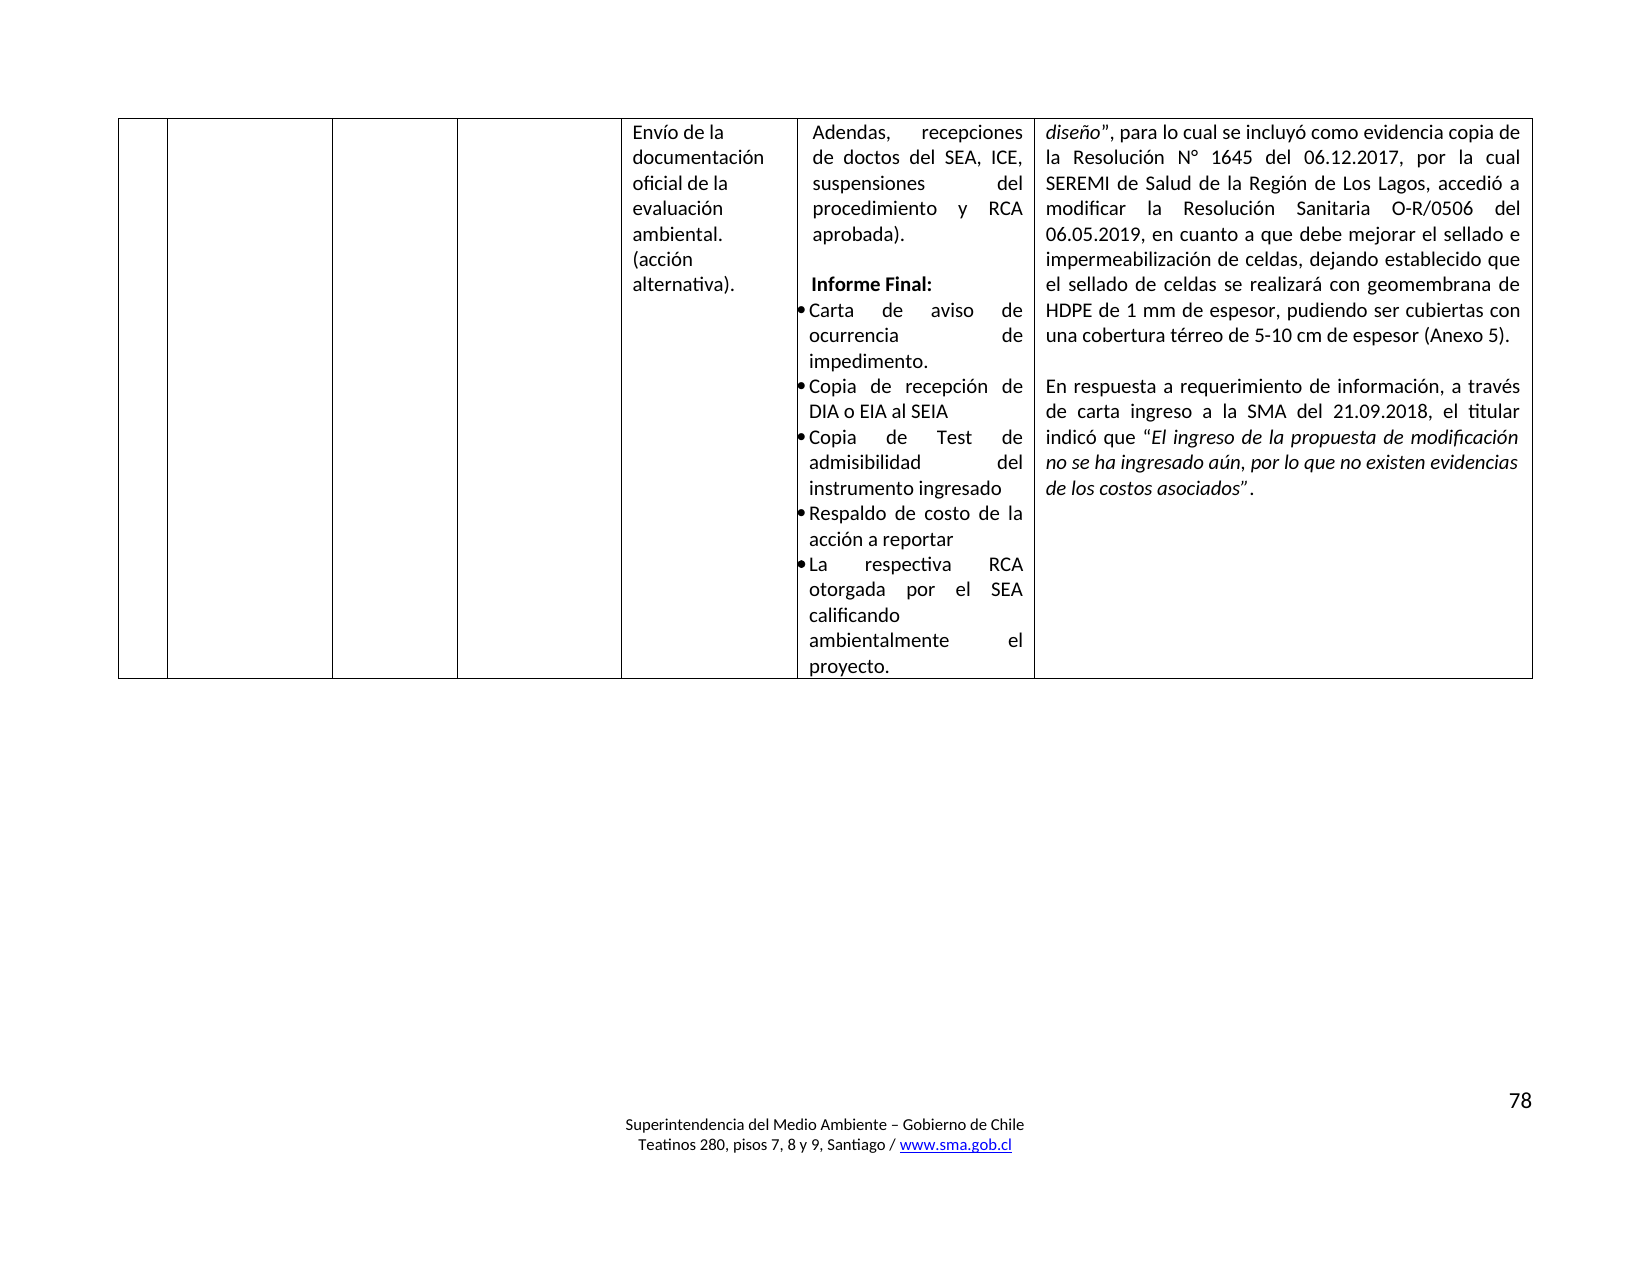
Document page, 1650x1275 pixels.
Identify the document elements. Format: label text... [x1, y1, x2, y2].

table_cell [622, 119, 797, 678]
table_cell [168, 119, 332, 678]
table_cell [333, 119, 457, 678]
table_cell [458, 119, 621, 678]
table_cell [798, 119, 1034, 678]
table_cell 31 [119, 119, 167, 678]
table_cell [1035, 119, 1532, 678]
